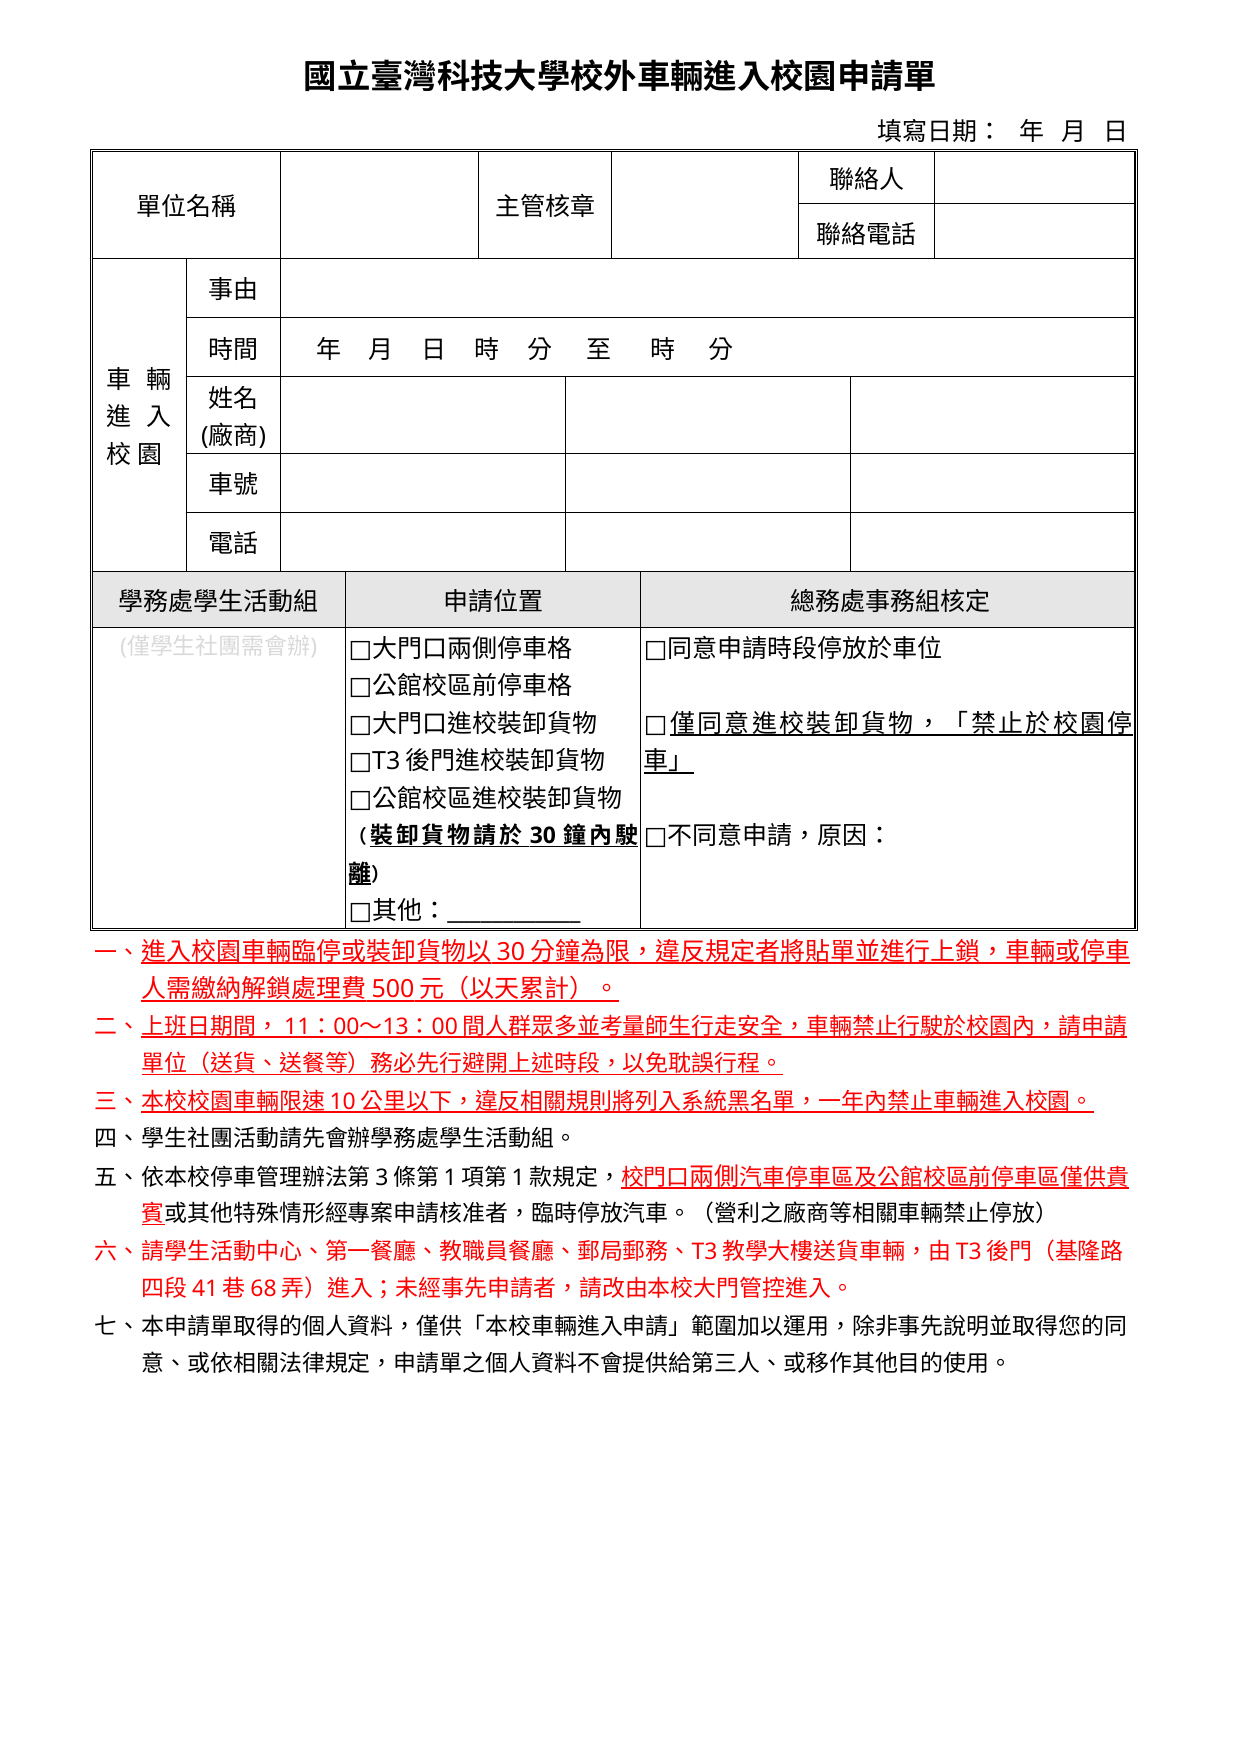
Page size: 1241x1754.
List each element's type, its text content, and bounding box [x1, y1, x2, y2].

table_cell [281, 454, 565, 512]
list 進入校園車輛臨停或裝卸貨物以30分鐘為限，違反規定者將貼單並進行上鎖，車輛或停車人需繳納解鎖處理費500元（以天累計）。 [94, 931, 1146, 1006]
table_cell [851, 454, 1134, 512]
table_cell 年 月 日 時 分 至 時 分 [281, 318, 1134, 376]
table_cell [851, 513, 1134, 571]
table_cell 時間 [187, 318, 280, 376]
table_cell [935, 204, 1134, 258]
table_cell [281, 513, 565, 571]
table_cell 聯絡電話 [799, 204, 934, 258]
table_cell 事由 [187, 259, 280, 317]
table_header 主管核章 [479, 152, 611, 258]
table_header [612, 152, 798, 258]
table_header 聯絡人 [799, 152, 934, 203]
list 學生社團活動請先會辦學務處學生活動組。 [94, 1118, 1146, 1156]
table_cell [281, 259, 1134, 317]
table_cell [281, 377, 565, 453]
table_cell [566, 513, 850, 571]
table_cell □大門口兩側停車格 □公館校區前停車格 □大門口進校裝卸貨物 □T3後門進校裝卸貨物 □公館校區進校裝卸貨物 （裝卸貨物請於30鐘內駛離） □其他：____________ [346, 628, 640, 928]
list 本申請單取得的個人資料，僅供「本校車輛進入申請」範圍加以運用，除非事先說明並取得您的同意、或依相關法律規定，申請單之個人資料不會提供給第三人、或移作其他目的使用。 [94, 1306, 1146, 1381]
list 請學生活動中心、第一餐廳、教職員餐廳、郵局郵務、T3教學大樓送貨車輛，由T3後門（基隆路四段41巷68弄）進入；未經事先申請者，請改由本校大門管控進入。 [94, 1231, 1146, 1306]
table_cell 電話 [187, 513, 280, 571]
table_header [935, 152, 1134, 203]
table_header 單位名稱 [93, 152, 280, 258]
list 上班日期間， 11：00～13：00間人群眾多並考量師生行走安全，車輛禁止行駛於校園內，請申請單位（送貨、送餐等）務必先行避開上述時段，以免耽誤行程。 [94, 1006, 1146, 1081]
table_cell [566, 454, 850, 512]
table_cell 申請位置 [346, 572, 640, 627]
table_cell 車號 [187, 454, 280, 512]
list 依本校停車管理辦法第3條第1項第1款規定，校門口兩側汽車停車區及公館校區前停車區僅供貴賓或其他特殊情形經專案申請核准者，臨時停放汽車。（營利之廠商等相關車輛禁止停放） [94, 1156, 1146, 1231]
text 填寫日期： 年 月 日 [94, 111, 1128, 149]
list 本校校園車輛限速10公里以下，違反相關規則將列入系統黑名單，一年內禁止車輛進入校園。 [94, 1081, 1146, 1118]
table_header [281, 152, 478, 258]
table_cell 學務處學生活動組 [93, 572, 345, 627]
table_cell [566, 377, 850, 453]
table_cell [851, 377, 1134, 453]
table_cell (僅學生社團需會辦) [93, 628, 345, 928]
table_cell □同意申請時段停放於車位 □僅同意進校裝卸貨物，「禁止於校園停車」 □不同意申請，原因： [641, 628, 1134, 928]
text 國立臺灣科技大學校外車輛進入校園申請單 [94, 36, 1146, 111]
table_cell 車輛進入校 園 [93, 259, 186, 571]
table_cell 總務處事務組核定 [641, 572, 1134, 627]
table_cell 姓名 (廠商) [187, 377, 280, 453]
